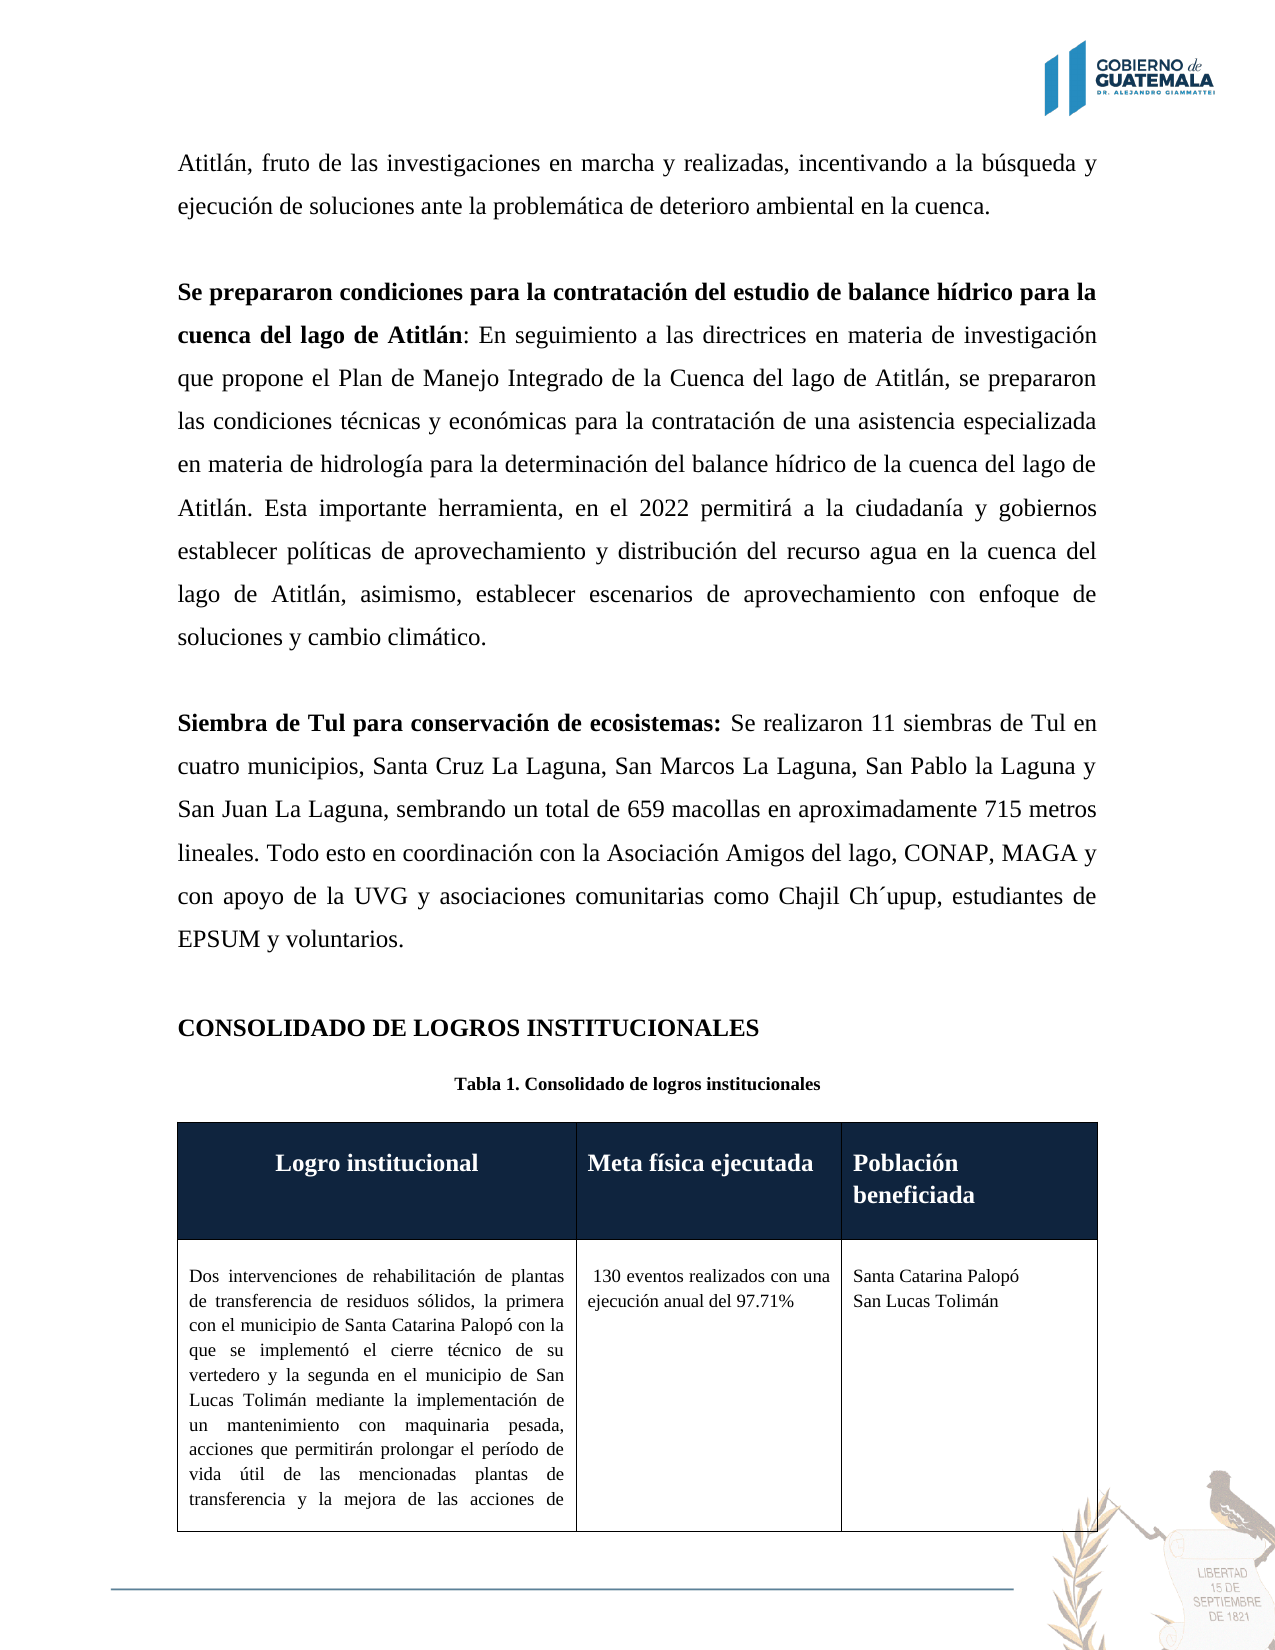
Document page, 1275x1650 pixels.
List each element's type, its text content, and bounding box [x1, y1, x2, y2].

picture [0, 14, 1275, 1650]
text CONSOLIDADO DE LOGROS INSTITUCIONALES [177, 1013, 1098, 1042]
table_header Meta física ejecutada [577, 1123, 841, 1239]
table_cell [178, 1240, 576, 1531]
table_header Logro institucional [178, 1123, 576, 1239]
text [177, 148, 1098, 219]
text Se prepararon condiciones para la contratación del estudio de balance hídrico para la cuenca del lago de Atitlán: En seguimiento a las directrices en materia de investigación que propone el Plan de Manejo Integrado de la Cuenca del lago de Atitlán, se prepararon las condiciones técnicas y económicas para la contratación de una asistencia especializada en materia de hidrología para la determinación del balance hídrico de la cuenca del lago de Atitlán. Esta importante herramienta, en el 2022 permitirá a la ciudadanía y gobiernos establecer políticas de aprovechamiento y distribución del recurso agua en la cuenca del lago de Atitlán, asimismo, establecer escenarios de aprovechamiento con enfoque de soluciones y cambio climático. [177, 277, 1098, 651]
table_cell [842, 1240, 1097, 1531]
table_header Población beneficiada [842, 1123, 1097, 1239]
text Siembra de Tul para conservación de ecosistemas: Se realizaron 11 siembras de Tul en cuatro municipios, Santa Cruz La Laguna, San Marcos La Laguna, San Pablo la Laguna y San Juan La Laguna, sembrando un total de 659 macollas en aproximadamente 715 metros lineales. Todo esto en coordinación con la Asociación Amigos del lago, CONAP, MAGA y con apoyo de la UVG y asociaciones comunitarias como Chajil Ch´upup, estudiantes de EPSUM y voluntarios. [177, 708, 1098, 953]
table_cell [577, 1240, 841, 1531]
text Tabla 1. Consolidado de logros institucionales [177, 1073, 1098, 1094]
